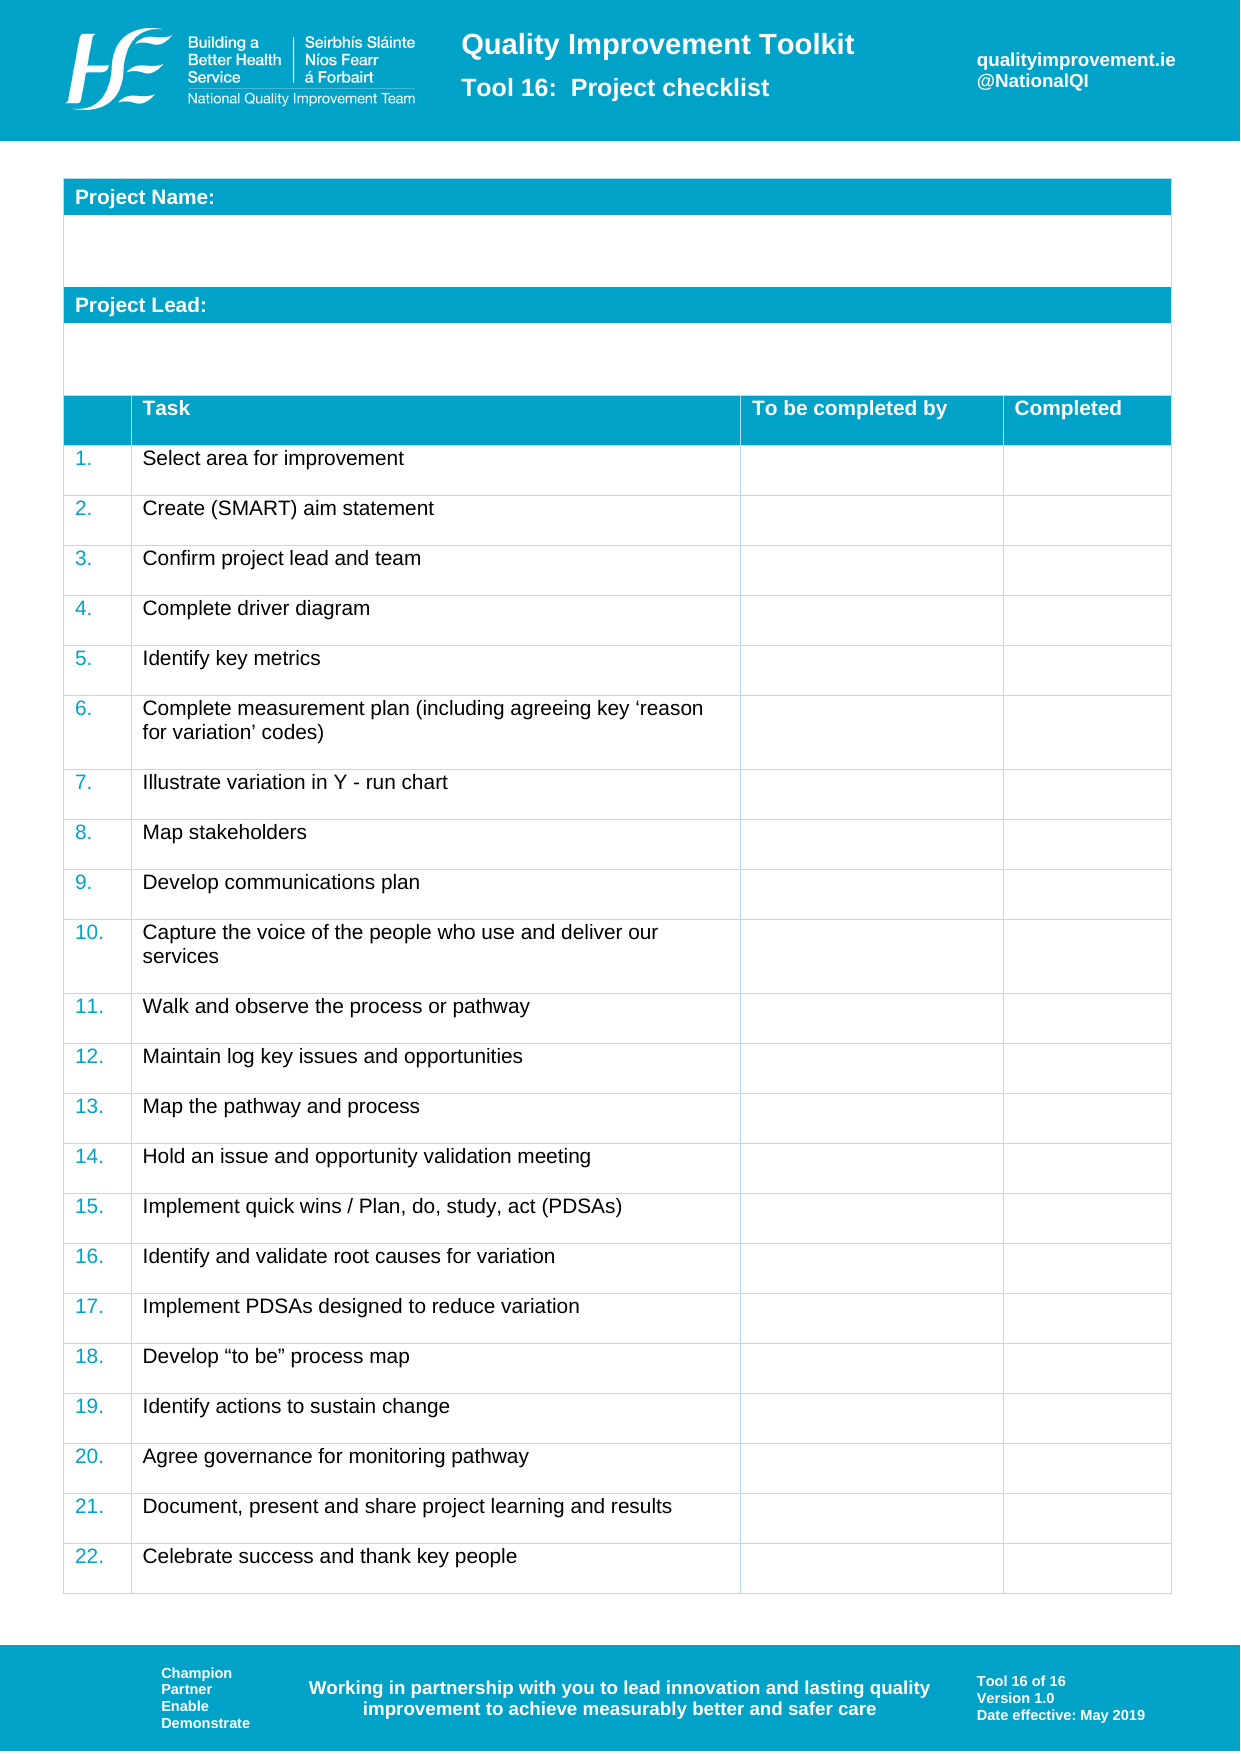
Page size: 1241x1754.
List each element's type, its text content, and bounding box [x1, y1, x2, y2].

picture [130, 66, 160, 73]
table_cell Develop “to be” process map [132, 1344, 740, 1393]
table_cell Task [132, 396, 740, 445]
table_cell [1004, 1294, 1171, 1343]
table_cell Complete driver diagram [132, 596, 740, 645]
table_cell [1004, 646, 1171, 695]
table_cell [1004, 496, 1171, 545]
table_cell Map the pathway and process [132, 1094, 740, 1143]
table_cell [1004, 1144, 1171, 1193]
table_cell [741, 1244, 1003, 1293]
table_cell [741, 1494, 1003, 1543]
table_cell [64, 1494, 131, 1543]
table_cell [64, 446, 131, 495]
picture [68, 34, 108, 103]
table_cell Develop communications plan [132, 870, 740, 919]
table_cell [1004, 1244, 1171, 1293]
table_cell [64, 1244, 131, 1293]
table_cell [741, 820, 1003, 869]
picture [189, 54, 195, 65]
table_cell [64, 215, 1171, 287]
table_cell [64, 1544, 131, 1593]
table_cell [741, 1194, 1003, 1243]
table_cell [64, 994, 131, 1043]
table_cell [64, 646, 131, 695]
table_cell [741, 1094, 1003, 1143]
table_cell Agree governance for monitoring pathway [132, 1444, 740, 1493]
table_cell [64, 870, 131, 919]
table_cell [1004, 920, 1171, 993]
table_cell Identify actions to sustain change [132, 1394, 740, 1443]
table_cell [741, 546, 1003, 595]
table_cell [741, 696, 1003, 769]
table_cell [64, 1194, 131, 1243]
table_cell [741, 446, 1003, 495]
table_cell Walk and observe the process or pathway [132, 994, 740, 1043]
table_cell [741, 646, 1003, 695]
table_cell [741, 994, 1003, 1043]
table_cell [64, 1394, 131, 1443]
table_cell Confirm project lead and team [132, 546, 740, 595]
table_cell [1004, 1544, 1171, 1593]
table_cell [1004, 696, 1171, 769]
table_cell [1004, 994, 1171, 1043]
table_cell [64, 770, 131, 819]
table_cell [1004, 1194, 1171, 1243]
table_cell [741, 1444, 1003, 1493]
table_cell [741, 1144, 1003, 1193]
table_cell Illustrate variation in Y - run chart [132, 770, 740, 819]
table_cell [1004, 820, 1171, 869]
table_cell Map stakeholders [132, 820, 740, 869]
table_cell [1004, 596, 1171, 645]
table_cell [741, 596, 1003, 645]
table_cell [64, 1344, 131, 1393]
picture [340, 37, 344, 47]
table_cell Create (SMART) aim statement [132, 496, 740, 545]
table_cell [64, 696, 131, 769]
table_cell Capture the voice of the people who use and deliver our services [132, 920, 740, 993]
table_cell Complete measurement plan (including agreeing key ‘reason for variation’ codes) [132, 696, 740, 769]
table_cell [741, 870, 1003, 919]
table_cell [1004, 1394, 1171, 1443]
table_cell [741, 1394, 1003, 1443]
table_cell [1004, 1344, 1171, 1393]
table_cell [64, 1444, 131, 1493]
table_cell Identify key metrics [132, 646, 740, 695]
table_cell [1004, 446, 1171, 495]
table_cell [64, 396, 131, 445]
table_cell [64, 1144, 131, 1193]
table_cell [1004, 1044, 1171, 1093]
table_cell To be completed by [741, 396, 1003, 445]
table_cell Identify and validate root causes for variation [132, 1244, 740, 1293]
table_cell Celebrate success and thank key people [132, 1544, 740, 1593]
picture [237, 54, 245, 64]
picture [121, 96, 152, 103]
table_cell [741, 920, 1003, 993]
table_cell [1004, 546, 1171, 595]
table_cell [741, 1294, 1003, 1343]
picture [87, 29, 148, 109]
picture [343, 54, 349, 64]
table_cell [741, 770, 1003, 819]
table_cell [64, 1044, 131, 1093]
picture [139, 37, 169, 44]
table_cell [1004, 1494, 1171, 1543]
table_cell [64, 323, 1171, 395]
table_cell Hold an issue and opportunity validation meeting [132, 1144, 740, 1193]
table_cell Maintain log key issues and opportunities [132, 1044, 740, 1093]
table_cell [1004, 870, 1171, 919]
table_cell [1004, 1094, 1171, 1143]
table_cell Implement quick wins / Plan, do, study, act (PDSAs) [132, 1194, 740, 1243]
picture [375, 37, 379, 47]
table_cell [64, 820, 131, 869]
table_cell [64, 496, 131, 545]
table_cell [741, 1544, 1003, 1593]
table_cell Implement PDSAs designed to reduce variation [132, 1294, 740, 1343]
table_header Project Name: [64, 179, 1171, 215]
table_cell Document, present and share project learning and results [132, 1494, 740, 1543]
table_cell [64, 546, 131, 595]
table_cell [64, 596, 131, 645]
table_cell [1004, 770, 1171, 819]
table_cell [1004, 1444, 1171, 1493]
picture [319, 72, 325, 82]
table_cell [741, 496, 1003, 545]
table_cell [64, 1094, 131, 1143]
table_cell [64, 920, 131, 993]
table_cell Completed [1004, 396, 1171, 445]
table_cell Project Lead: [64, 287, 1171, 323]
table_cell [64, 1294, 131, 1343]
table_cell [741, 1344, 1003, 1393]
table_cell [741, 1044, 1003, 1093]
table_cell Select area for improvement [132, 446, 740, 495]
